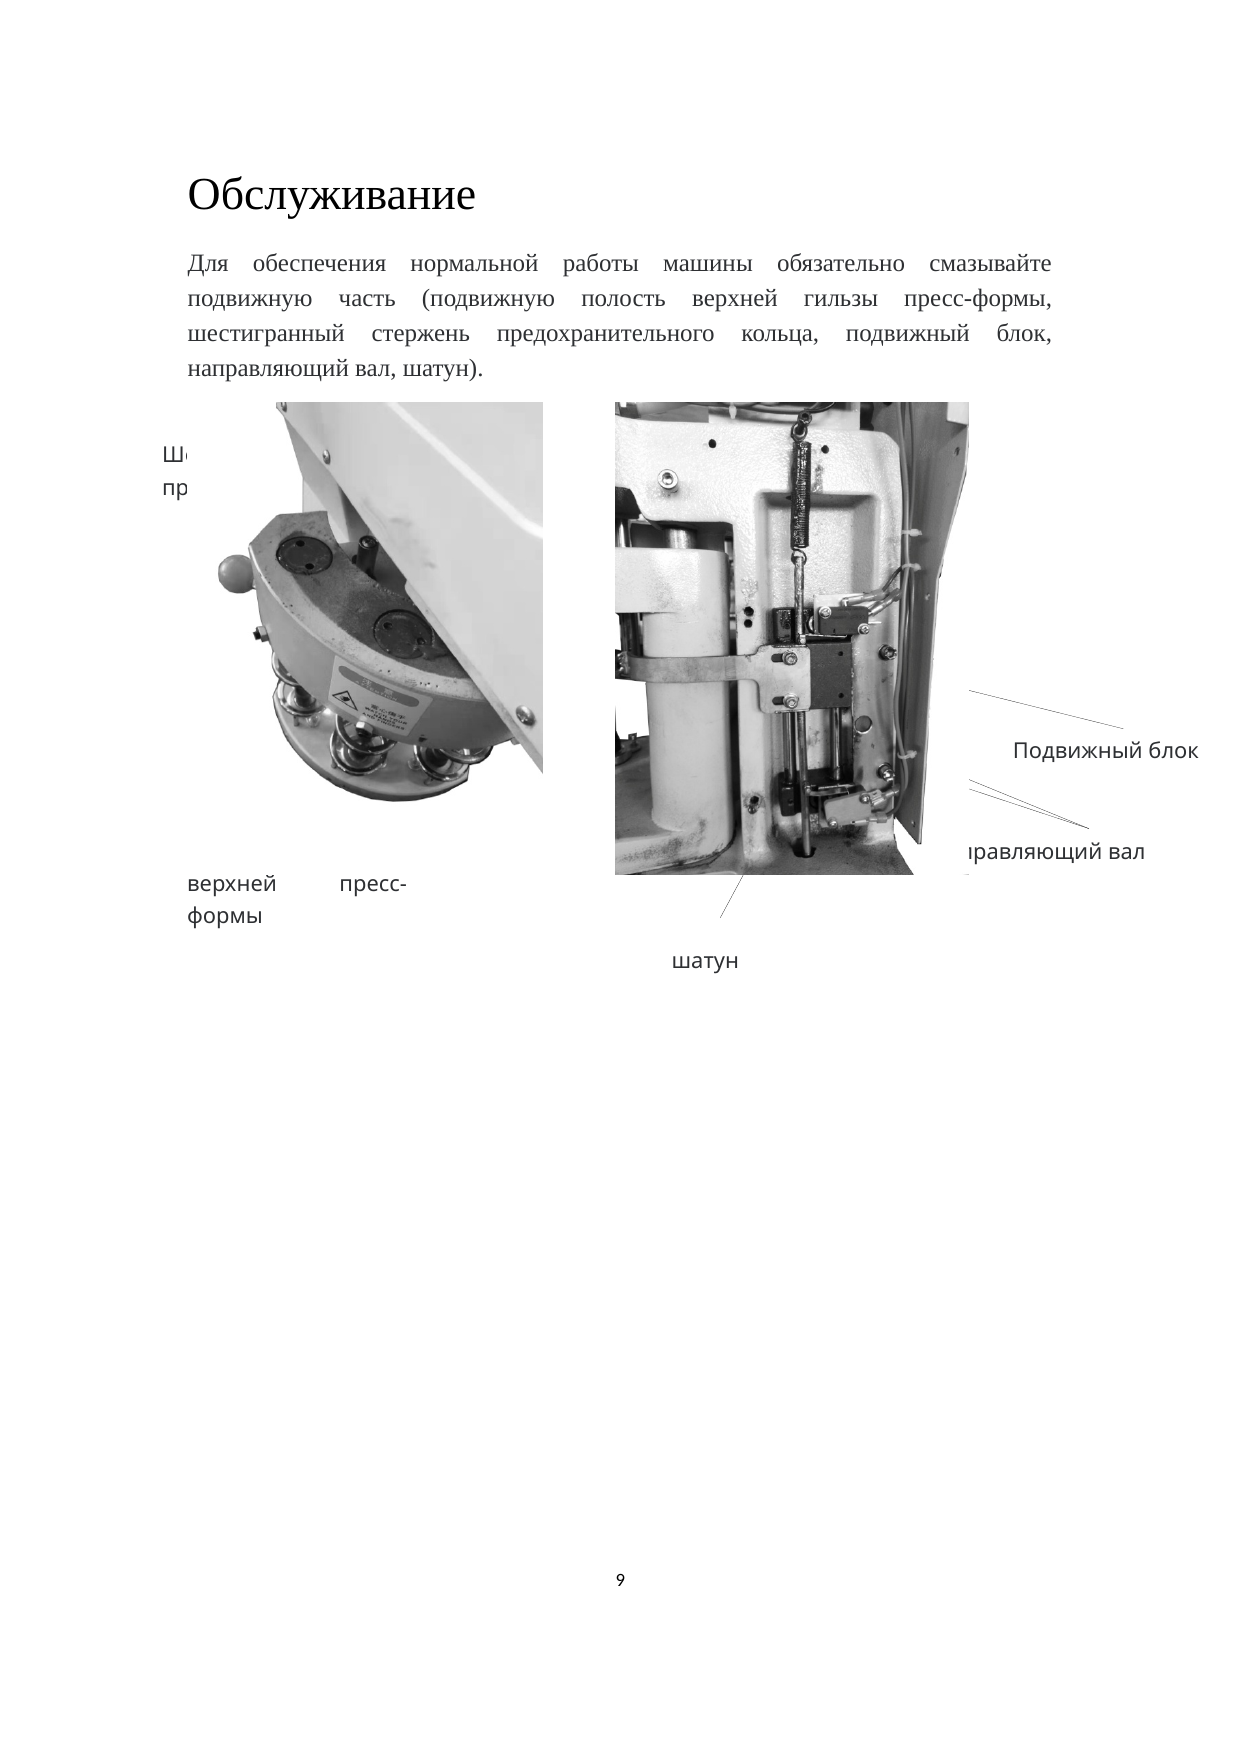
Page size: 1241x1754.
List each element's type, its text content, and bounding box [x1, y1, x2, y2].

text Для обеспечения нормальной работы машины обязательно смазывайте подвижную часть (подвижную полость верхней гильзы пресс-формы, шестигранный стержень предохранительного кольца, подвижный блок, направляющий вал, шатун). [187, 276, 1053, 305]
text Для обеспечения нормальной работы машины обязательно смазывайте подвижную часть (подвижную полость верхней гильзы пресс-формы, шестигранный стержень предохранительного кольца, подвижный блок, направляющий вал, шатун). [187, 341, 1053, 383]
text Для обеспечения нормальной работы машины обязательно смазывайте подвижную часть (подвижную полость верхней гильзы пресс-формы, шестигранный стержень предохранительного кольца, подвижный блок, направляющий вал, шатун). [187, 306, 1053, 340]
picture [615, 402, 969, 875]
picture [187, 402, 543, 875]
text Обслуживание [187, 160, 1053, 225]
